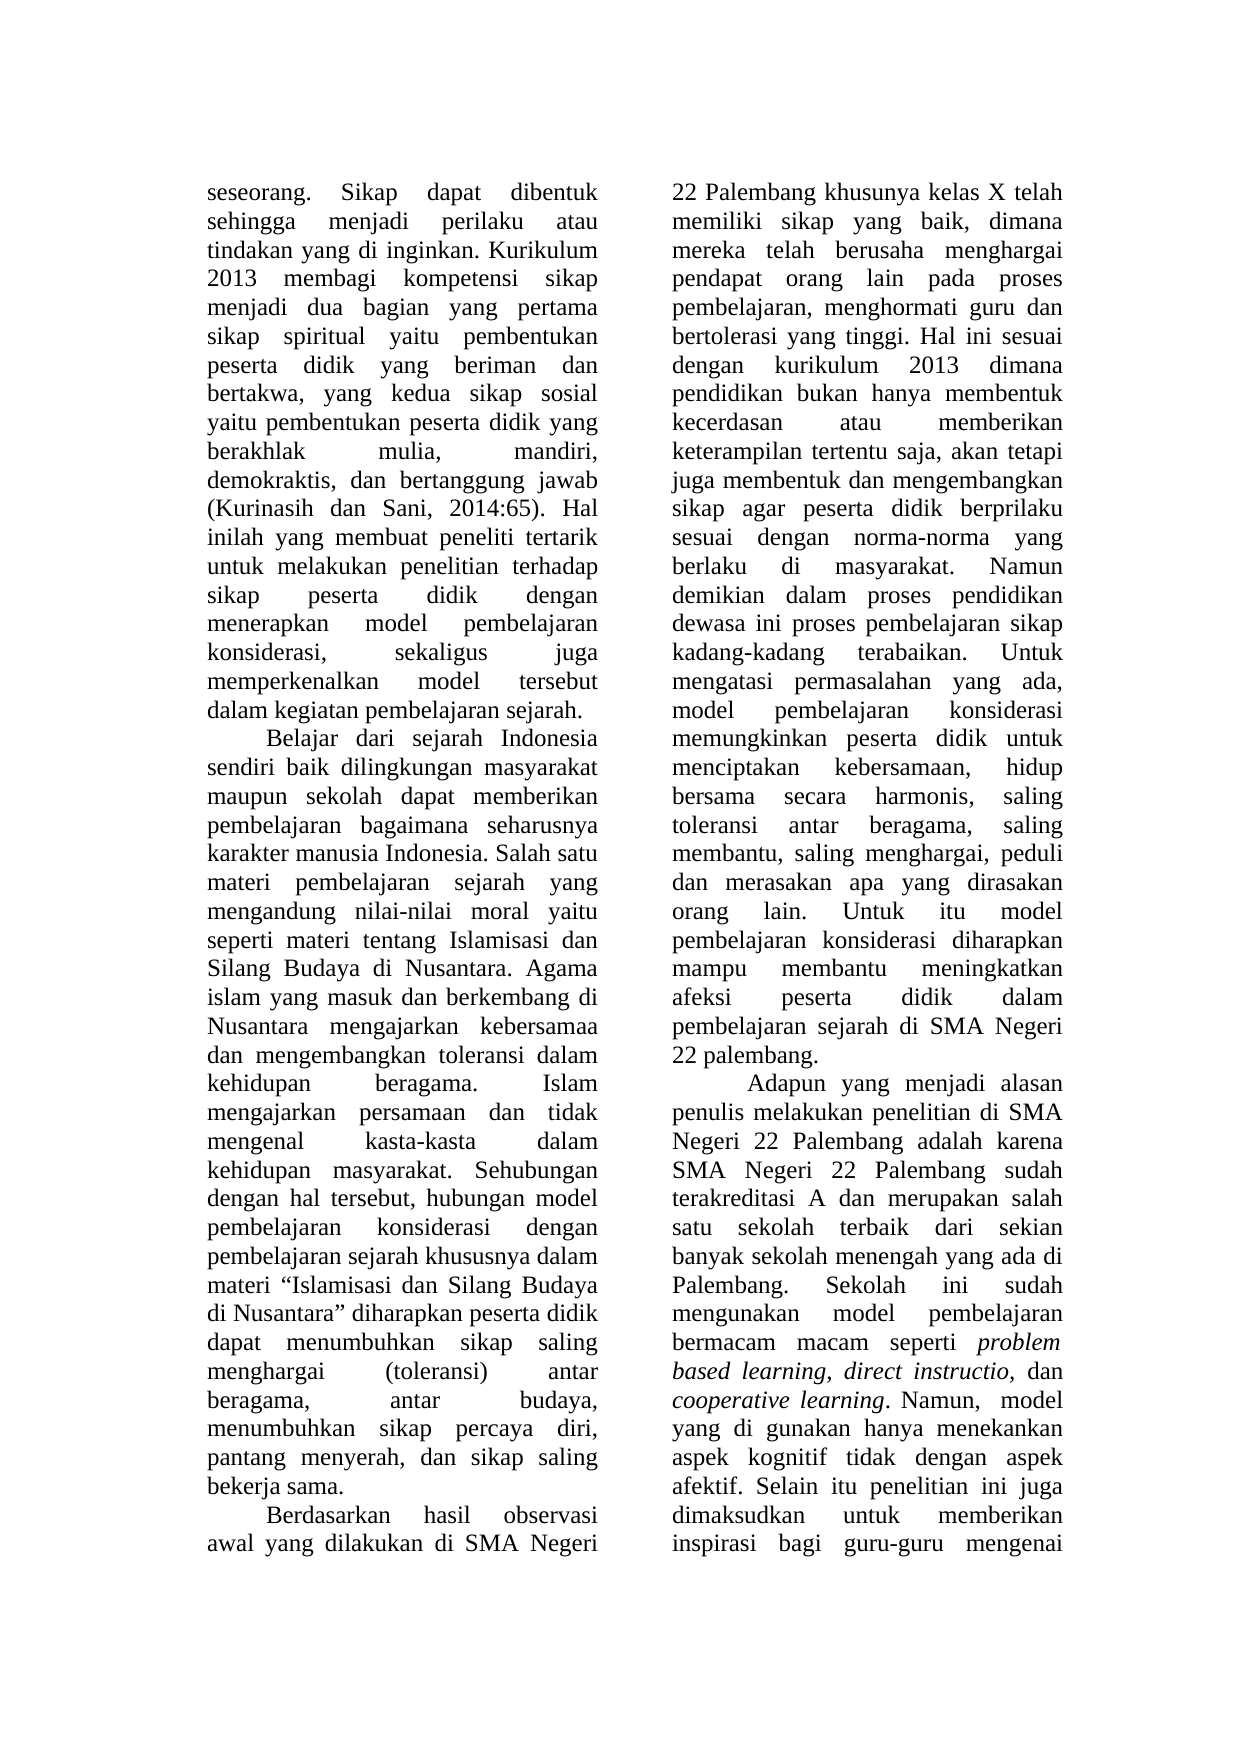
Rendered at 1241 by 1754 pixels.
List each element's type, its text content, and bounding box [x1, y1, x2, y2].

text Belajar dari sejarah Indonesia sendiri baik dilingkungan masyarakat maupun sekolah dapat memberikan pembelajaran bagaimana seharusnya karakter manusia Indonesia. Salah satu materi pembelajaran sejarah yang mengandung nilai-nilai moral yaitu seperti materi tentang Islamisasi dan Silang Budaya di Nusantara. Agama islam yang masuk dan berkembang di Nusantara mengajarkan kebersamaa dan mengembangkan toleransi dalam kehidupan beragama. Islam mengajarkan persamaan dan tidak mengenal kasta-kasta dalam kehidupan masyarakat. Sehubungan dengan hal tersebut, hubungan model pembelajaran konsiderasi dengan pembelajaran sejarah khususnya dalam materi “Islamisasi dan Silang Budaya di Nusantara” diharapkan peserta didik dapat menumbuhkan sikap saling menghargai (toleransi) antar beragama, antar budaya, menumbuhkan sikap percaya diri, pantang menyerah, dan sikap saling bekerja sama. [207, 723, 598, 1500]
text Berdasarkan hasil observasi awal yang dilakukan di SMA Negeri 22 Palembang khusunya kelas X telah memiliki sikap yang baik, dimana mereka telah berusaha menghargai pendapat orang lain pada proses pembelajaran, menghormati guru dan bertolerasi yang tinggi. Hal ini sesuai dengan kurikulum 2013 dimana pendidikan bukan hanya membentuk kecerdasan atau memberikan keterampilan tertentu saja, akan tetapi juga membentuk dan mengembangkan sikap agar peserta didik berprilaku sesuai dengan norma-norma yang berlaku di masyarakat. Namun demikian dalam proses pendidikan dewasa ini proses pembelajaran sikap kadang-kadang terabaikan. Untuk mengatasi permasalahan yang ada, model pembelajaran konsiderasi memungkinkan peserta didik untuk menciptakan kebersamaan, hidup bersama secara harmonis, saling toleransi antar beragama, saling membantu, saling menghargai, peduli dan merasakan apa yang dirasakan orang lain. Untuk itu model pembelajaran konsiderasi diharapkan mampu membantu meningkatkan afeksi peserta didik dalam pembelajaran sejarah di SMA Negeri 22 palembang. [672, 177, 1063, 1068]
